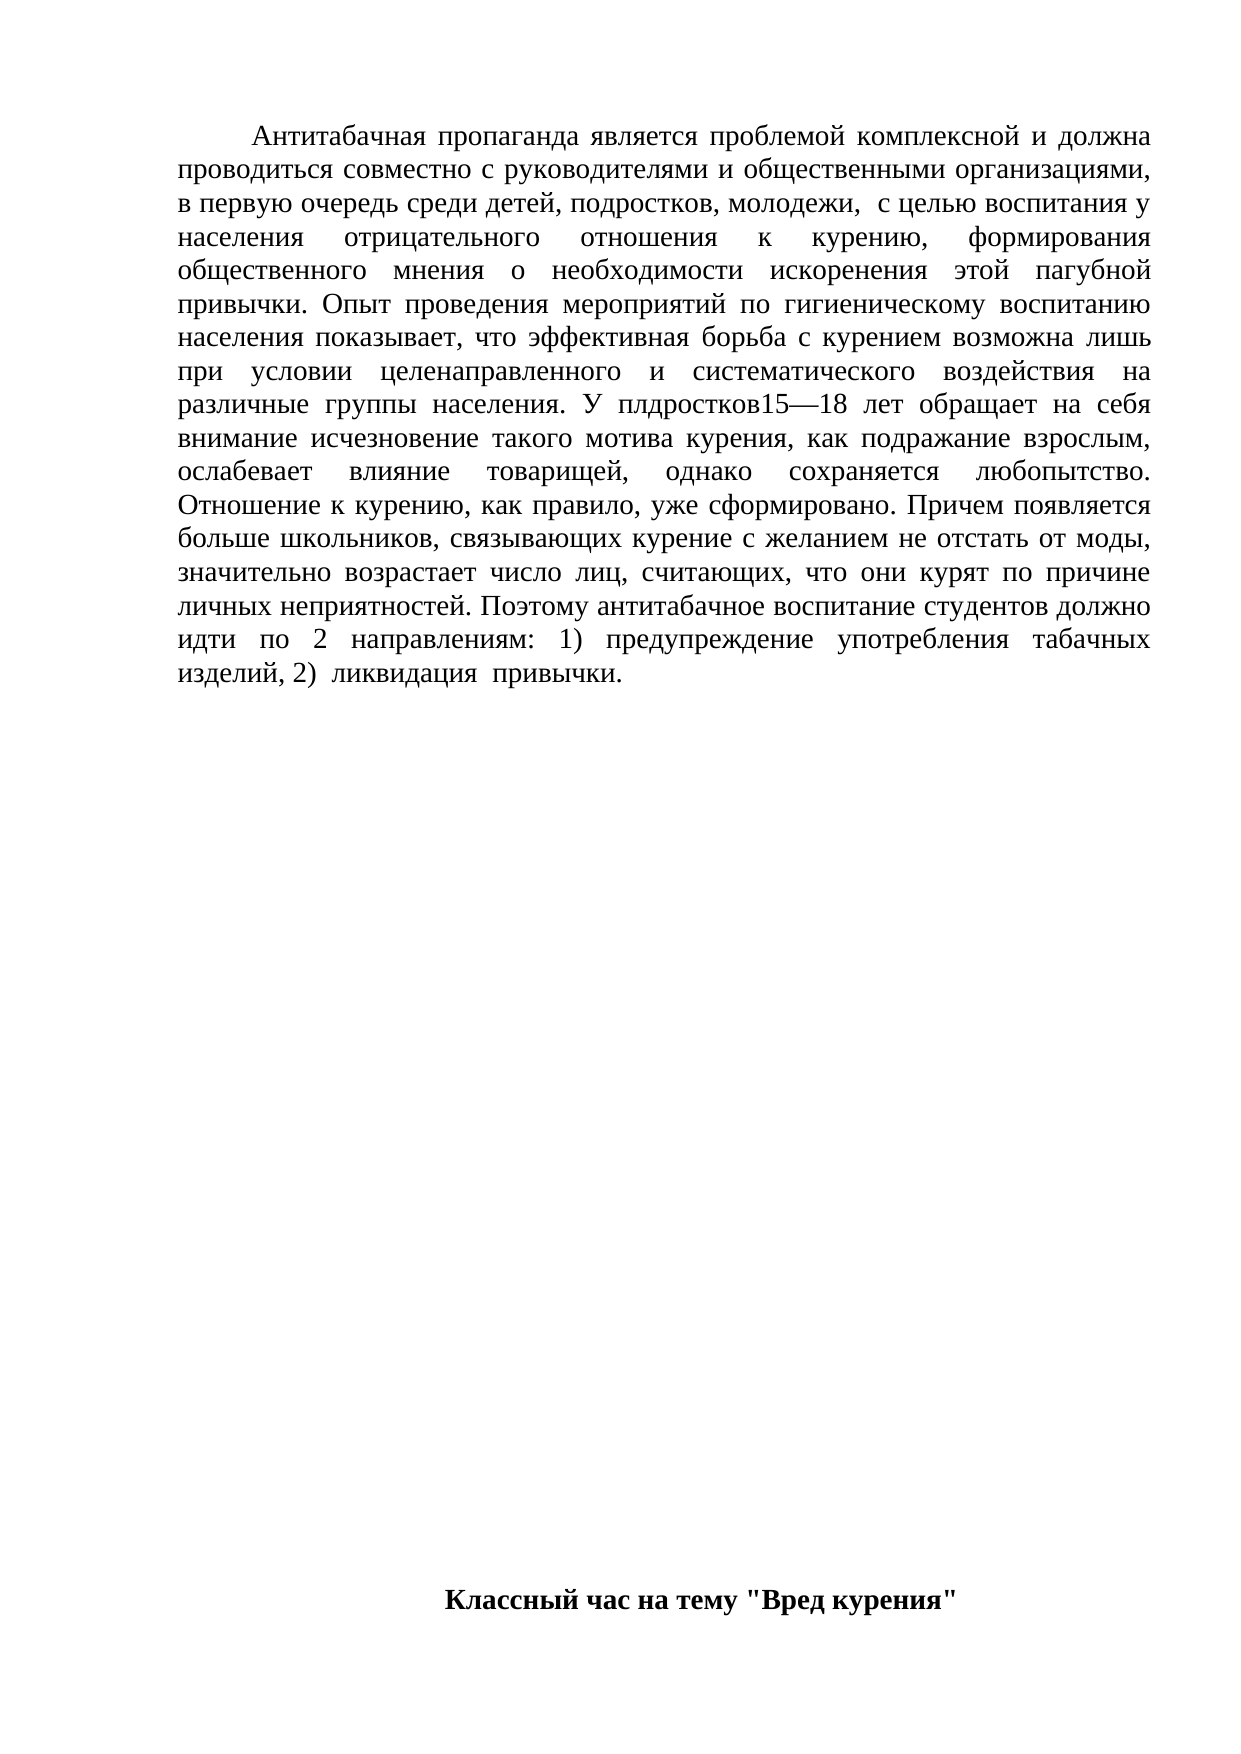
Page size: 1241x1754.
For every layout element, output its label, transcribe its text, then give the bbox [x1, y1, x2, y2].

text Классный час на тему "Вред курения" [177, 1582, 1152, 1616]
text Антитабачная пропаганда является проблемой комплексной и должна проводиться совместно с руководителями и общественными организациями, в первую очередь среди детей, подростков, молодежи, с целью воспитания у населения отрицательного отношения к курению, формирования общественного мнения о необходимости искоренения этой пагубной привычки. Опыт проведения мероприятий по гигиеническому воспитанию населения показывает, что эффективная борьба с курением возможна лишь при условии целенаправленного и систематического воздействия на различные группы населения. У плдростков15—18 лет обращает на себя внимание исчезновение такого мотива курения, как подражание взрослым, ослабевает влияние товарищей, однако сохраняется любопытство. Отношение к курению, как правило, уже сформировано. Причем появляется больше школьников, связывающих курение с желанием не отстать от моды, значительно возрастает число лиц, считающих, что они курят по причине личных неприятностей. Поэтому антитабачное воспитание студентов должно идти по 2 направлениям: 1) предупреждение употребления табачных изделий, 2) ликвидация привычки. [177, 118, 1152, 688]
